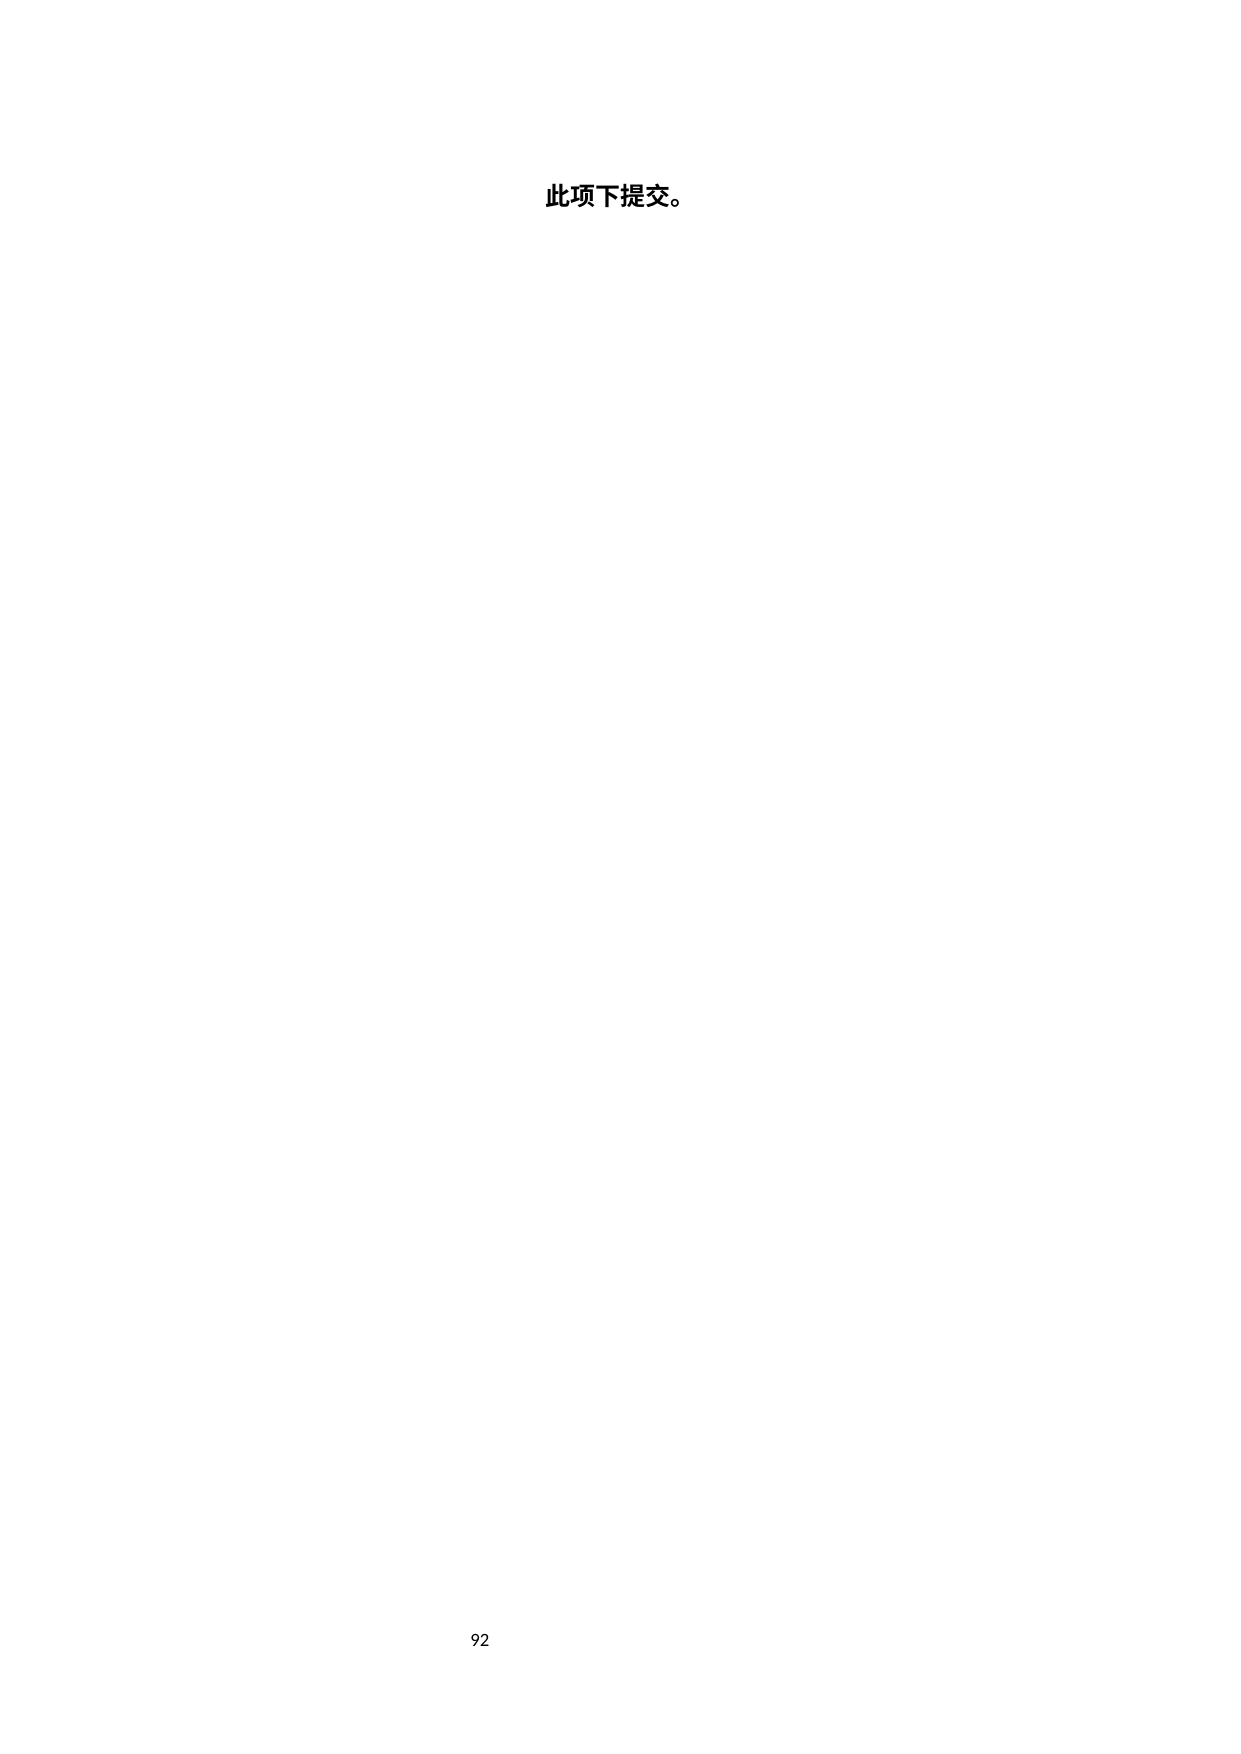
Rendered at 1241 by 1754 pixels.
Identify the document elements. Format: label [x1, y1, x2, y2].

text [112, 162, 1128, 227]
